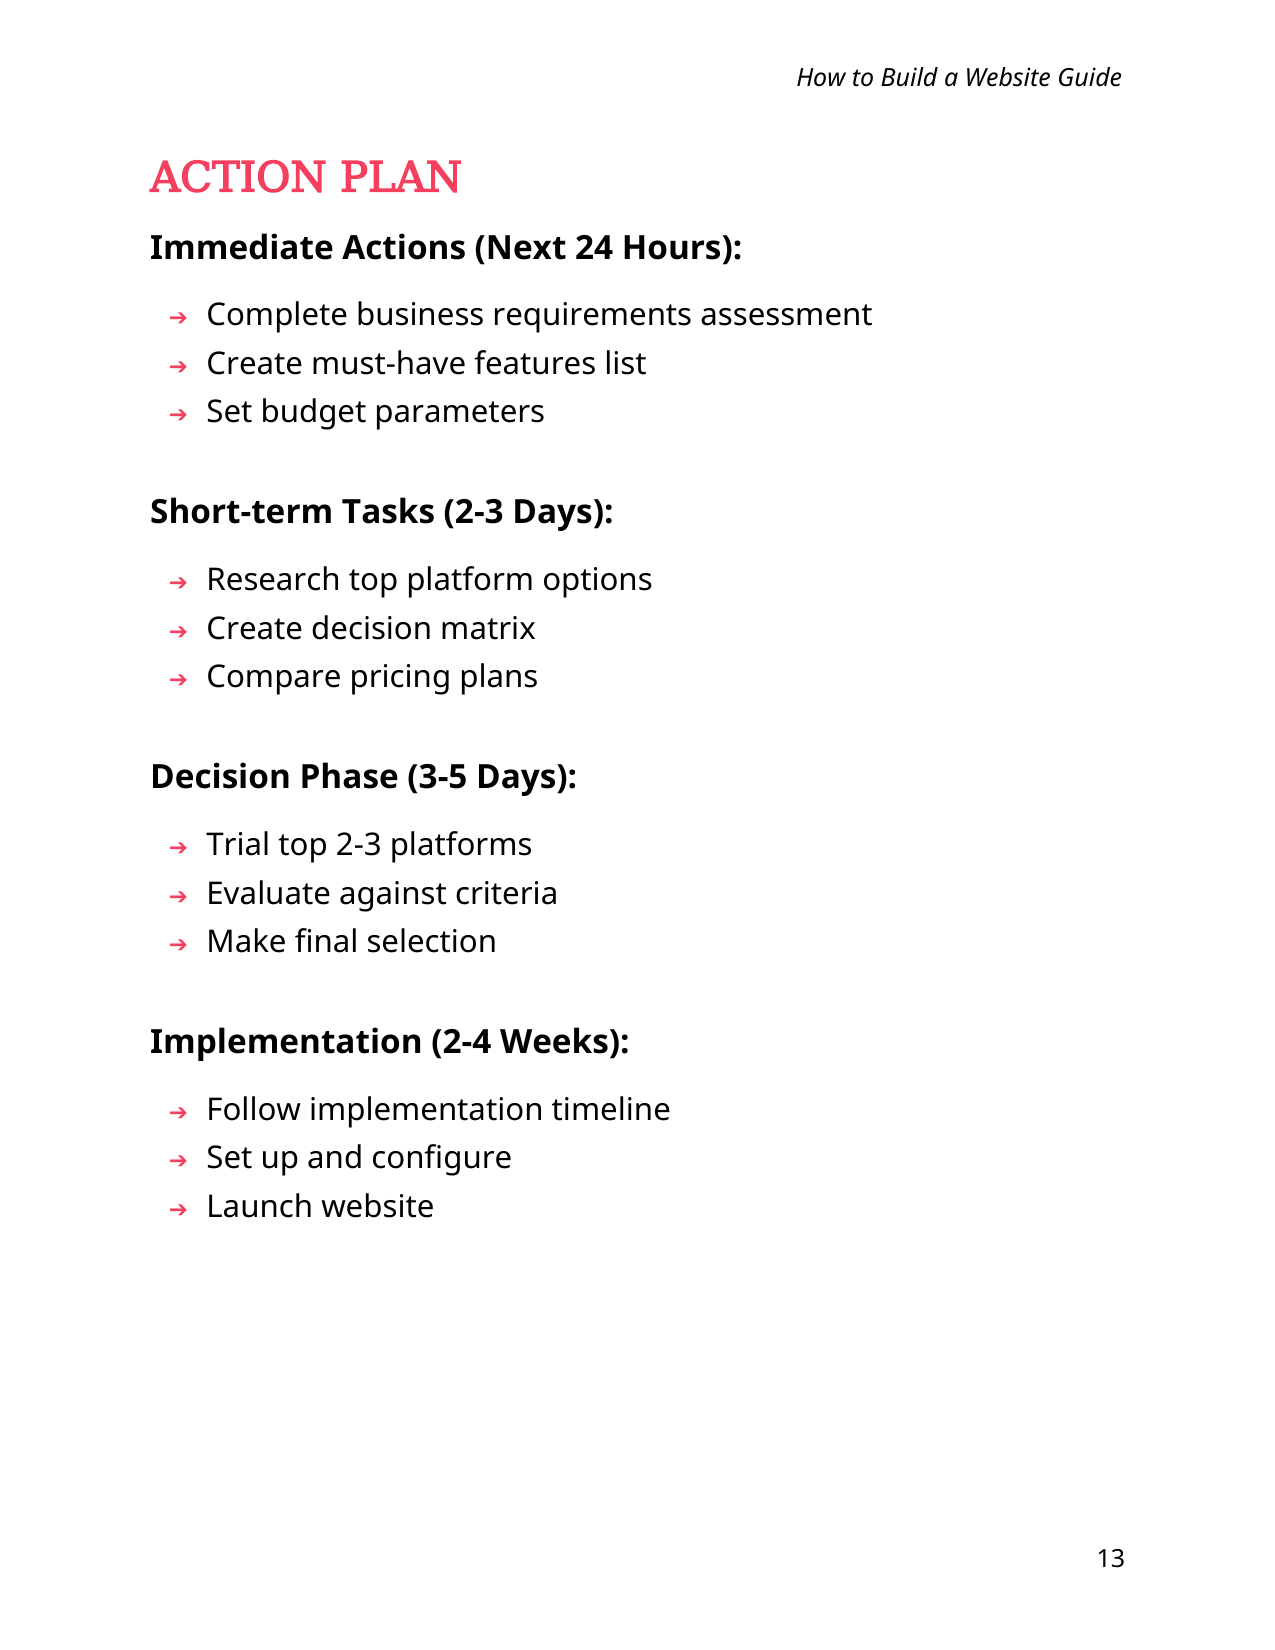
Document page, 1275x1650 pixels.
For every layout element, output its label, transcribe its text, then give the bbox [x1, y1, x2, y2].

list Compare pricing plans [169, 654, 1125, 697]
subtitle Short-term Tasks (2-3 Days): [150, 488, 1125, 534]
list Make final selection [169, 919, 1125, 962]
subtitle Implementation (2-4 Weeks): [150, 1018, 1125, 1063]
list Evaluate against criteria [169, 871, 1125, 913]
list Research top platform options [169, 557, 1125, 600]
list Follow implementation timeline [169, 1087, 1125, 1129]
subtitle Decision Phase (3-5 Days): [150, 753, 1125, 799]
subtitle Immediate Actions (Next 24 Hours): [150, 223, 1125, 269]
list Create must-have features list [169, 341, 1125, 383]
list Trial top 2-3 platforms [169, 822, 1125, 865]
list Set up and configure [169, 1136, 1125, 1178]
list Complete business requirements assessment [169, 292, 1125, 335]
list Create decision matrix [169, 606, 1125, 648]
list Launch website [169, 1184, 1125, 1227]
list Set budget parameters [169, 389, 1125, 432]
subtitle ACTION PLAN [150, 150, 1125, 200]
